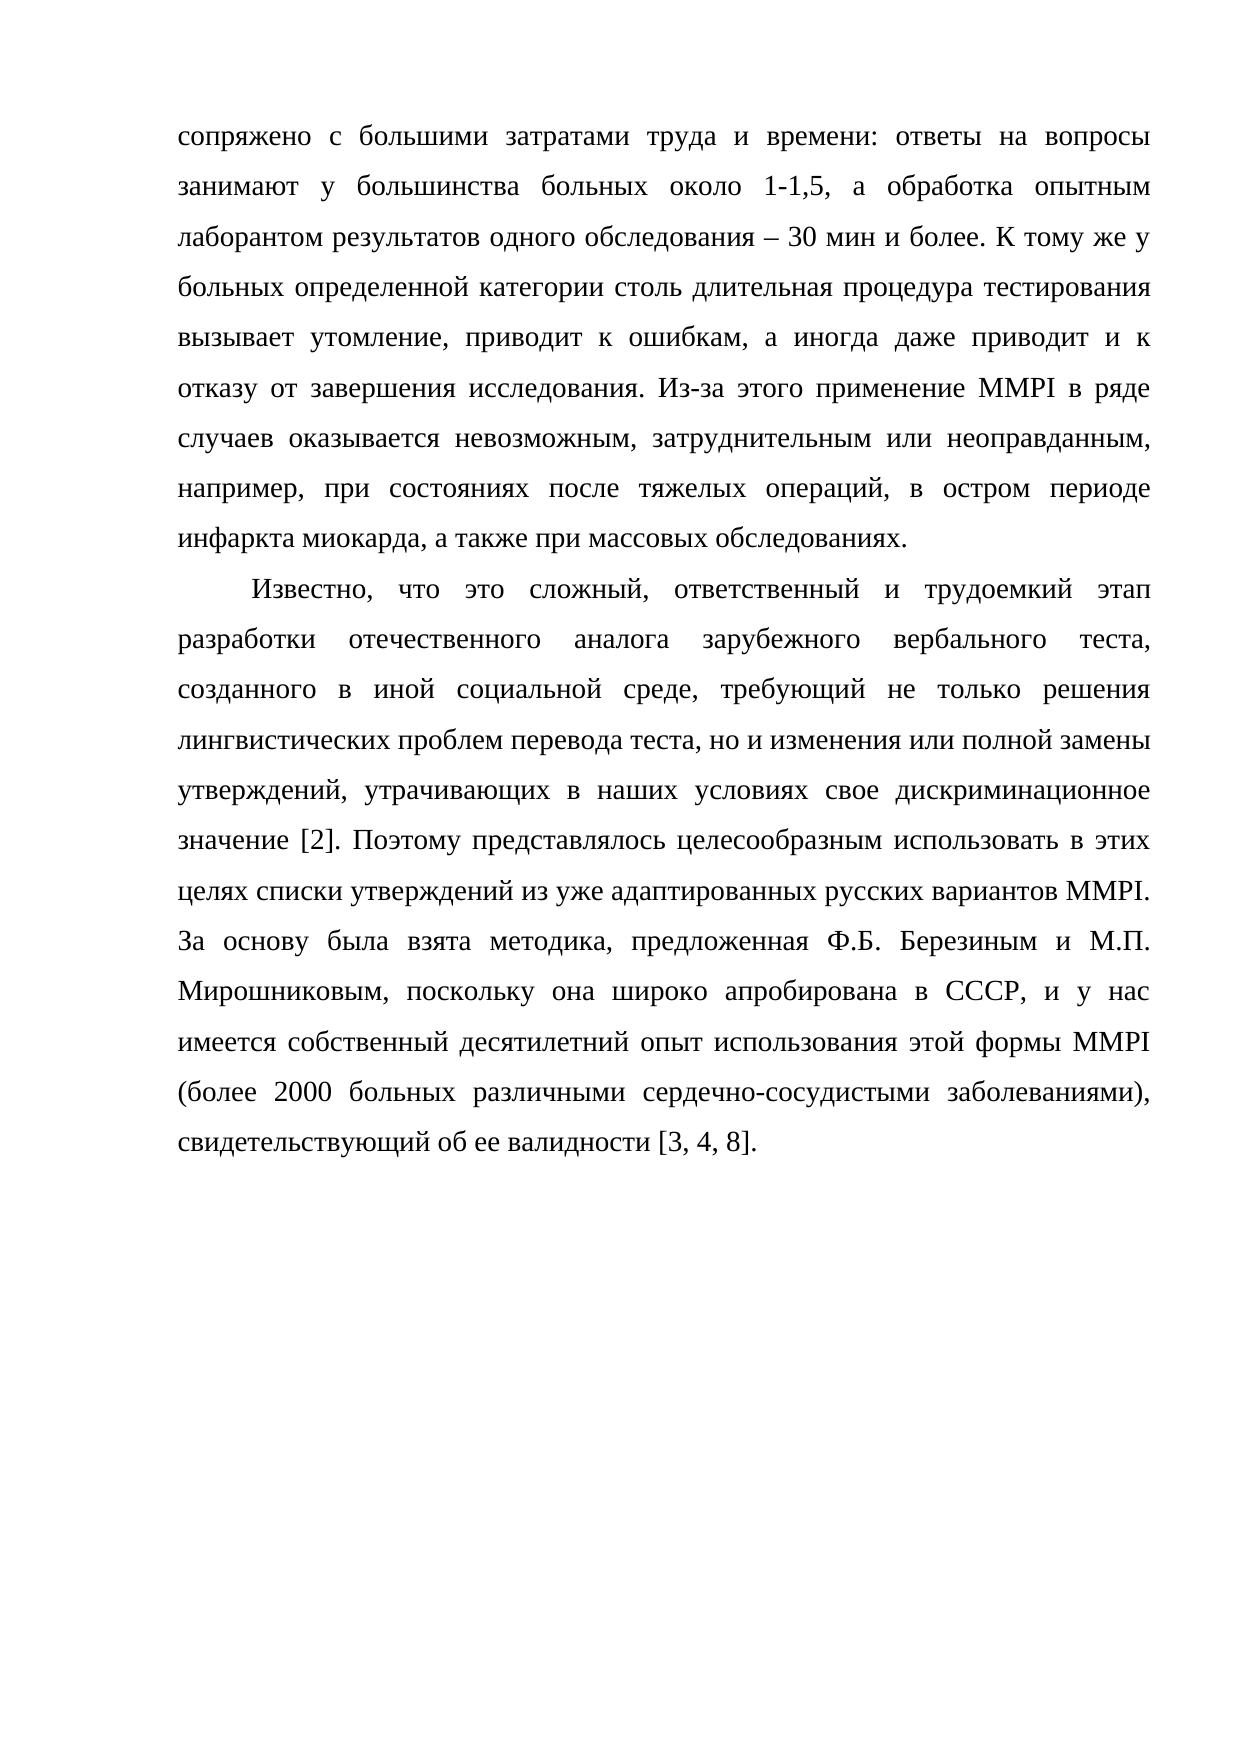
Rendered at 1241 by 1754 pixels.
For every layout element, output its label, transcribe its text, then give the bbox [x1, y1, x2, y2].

text Известно, что это сложный, ответственный и трудоемкий этап разработки отечественного аналога зарубежного вербального теста, созданного в иной социальной среде, требующий не только решения лингвистических проблем перевода теста, но и изменения или полной замены утверждений, утрачивающих в наших условиях свое дискриминационное значение [2]. Поэтому представлялось целесообразным использовать в этих целях списки утверждений из уже адаптированных русских вариантов MMPI. За основу была взята методика, предложенная Ф.Б. Березиным и М.П. Мирошниковым, поскольку она широко апробирована в СССР, и у нас имеется собственный десятилетний опыт использования этой формы MMPI (более 2000 больных различными сердечно-сосудистыми заболеваниями), свидетельствующий об ее валидности [3, 4, 8]. [177, 571, 1152, 1158]
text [177, 118, 1152, 554]
